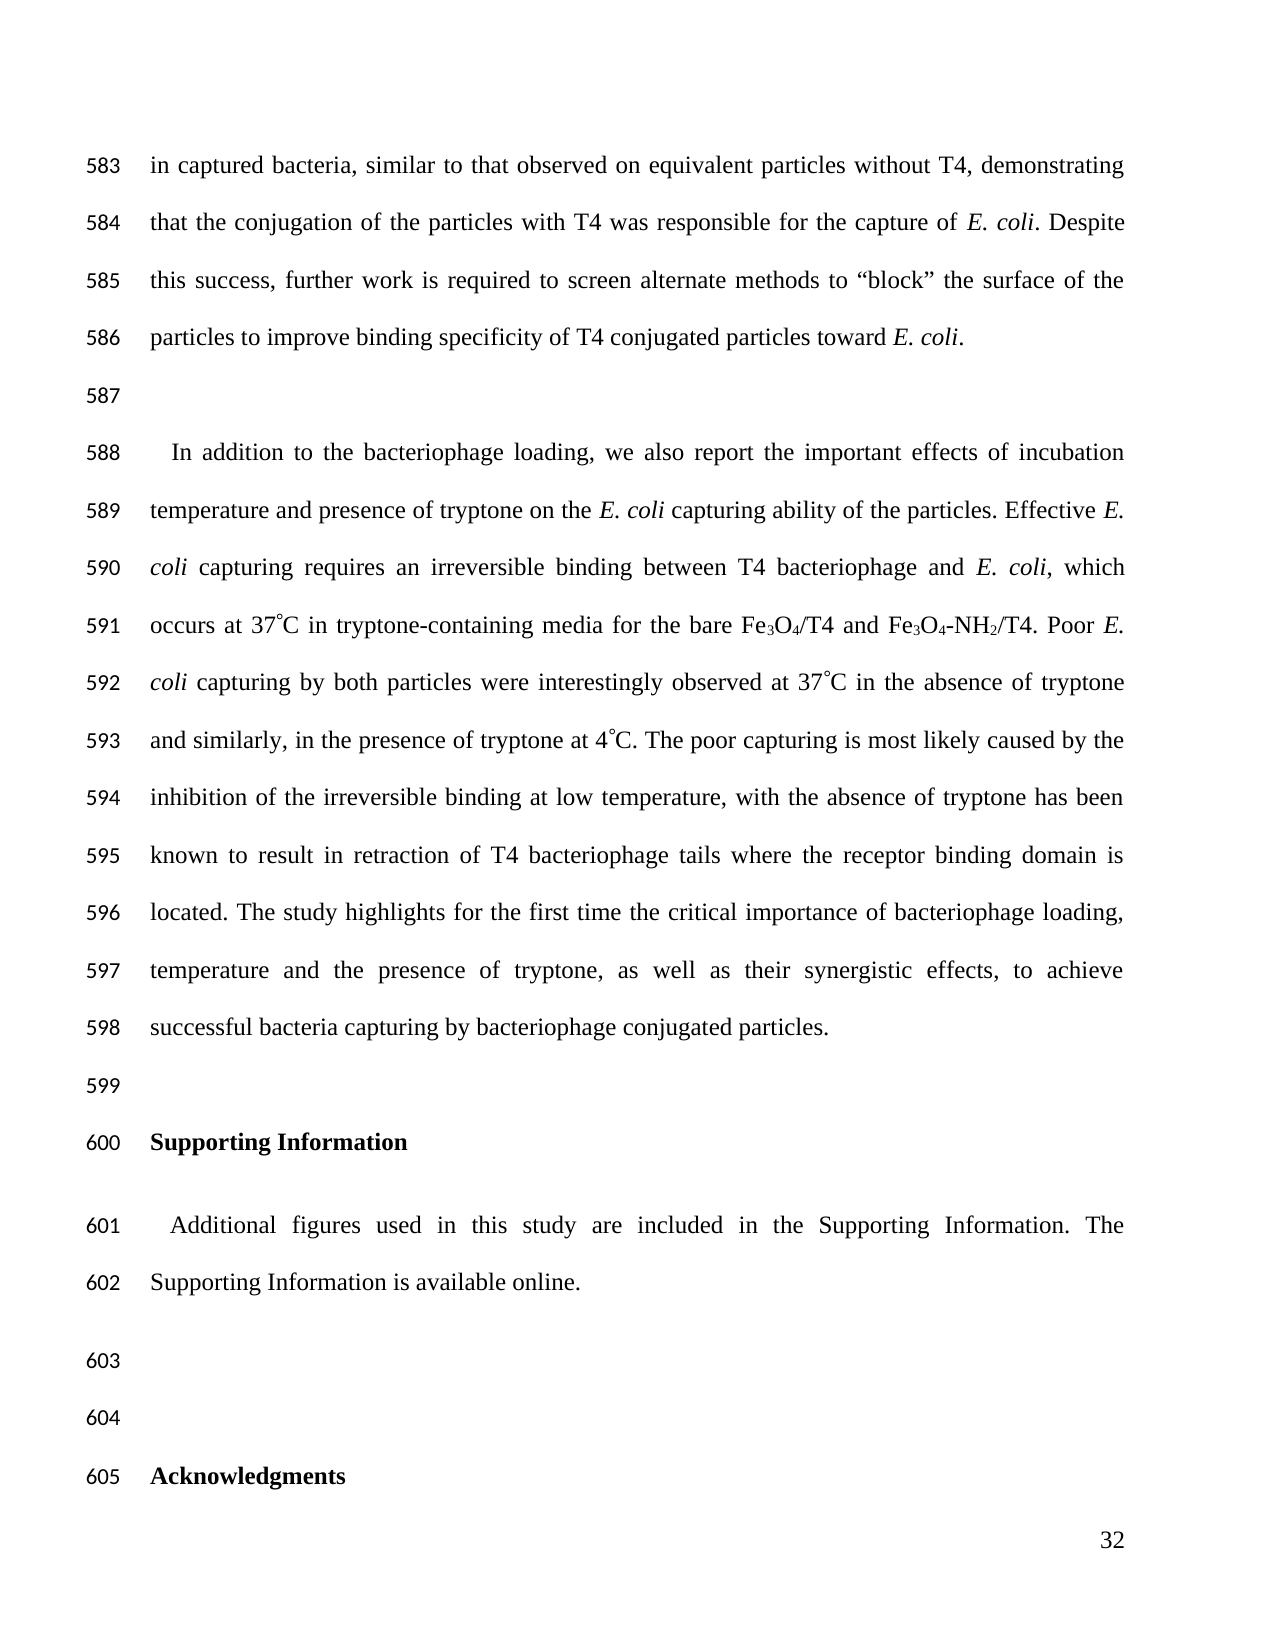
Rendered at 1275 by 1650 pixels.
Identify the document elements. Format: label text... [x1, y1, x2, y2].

text In addition to the bacteriophage loading, we also report the important effects of incubation temperature and presence of tryptone on the E. coli capturing ability of the particles. Effective E. coli capturing requires an irreversible binding between T4 bacteriophage and E. coli, which occurs at 37C in tryptone-containing media for the bare Fe3O4/T4 and Fe3O4-NH2/T4. Poor E. coli capturing by both particles were interestingly observed at 37C in the absence of tryptone and similarly, in the presence of tryptone at 4C. The poor capturing is most likely caused by the inhibition of the irreversible binding at low temperature, with the absence of tryptone has been known to result in retraction of T4 bacteriophage tails where the receptor binding domain is located. The study highlights for the first time the critical importance of bacteriophage loading, temperature and the presence of tryptone, as well as their synergistic effects, to achieve successful bacteria capturing by bacteriophage conjugated particles. [150, 437, 1125, 1041]
text Supporting Information [150, 1127, 1125, 1156]
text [150, 150, 1125, 351]
text Acknowledgments [150, 1461, 1125, 1489]
text Additional figures used in this study are included in the Supporting Information. The Supporting Information is available online. [150, 1210, 1125, 1296]
